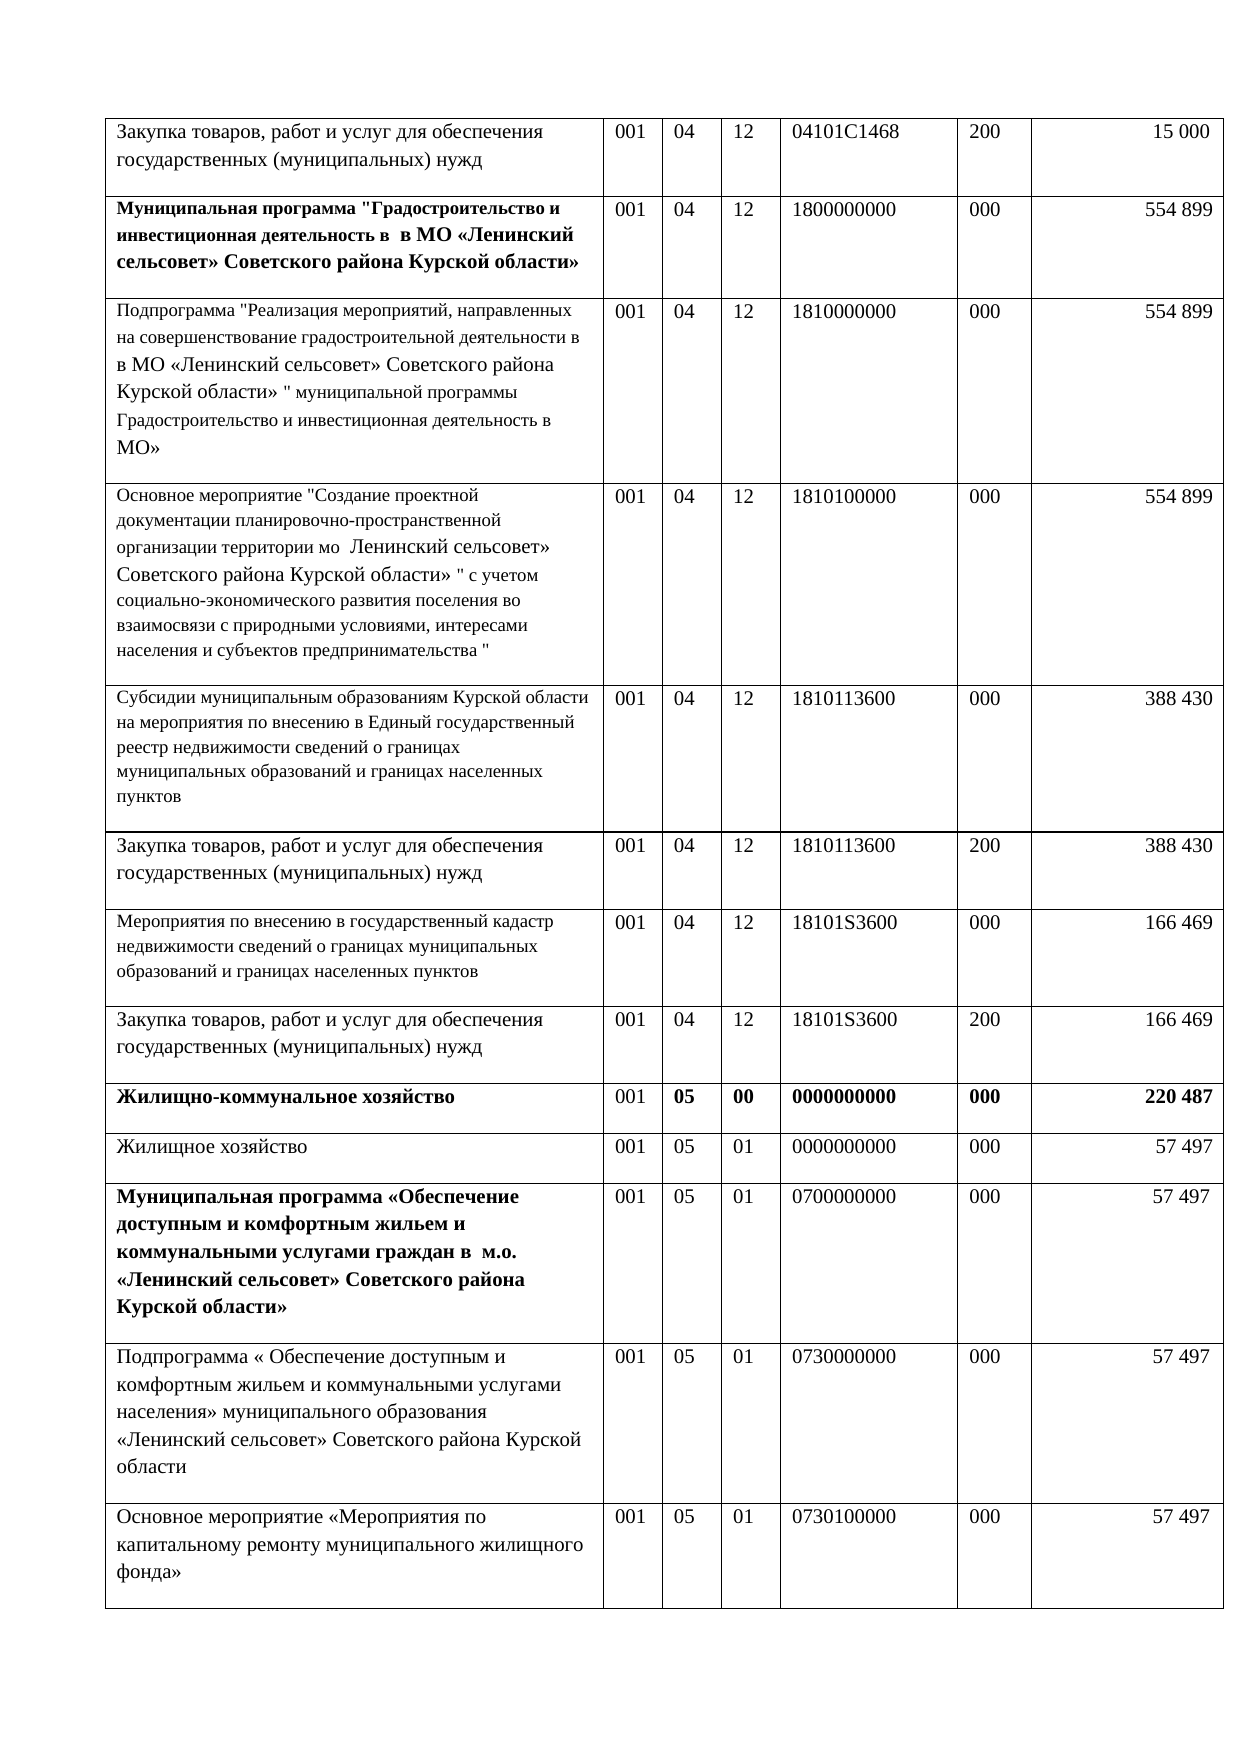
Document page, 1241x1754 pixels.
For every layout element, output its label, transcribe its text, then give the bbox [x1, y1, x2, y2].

table_cell Закупка товаров, работ и услуг для обеспечения государственных (муниципальных) нужд [106, 119, 603, 196]
table_cell 001 [604, 119, 662, 196]
table_cell 000 [958, 197, 1031, 298]
table_cell 0000000000 [781, 1084, 957, 1133]
table_cell Мероприятия по внесению в государственный кадастр недвижимости сведений о границах муниципальных образований и границах населенных пунктов [106, 910, 603, 1006]
table_cell 001 [604, 1344, 662, 1503]
table_cell 001 [604, 1084, 662, 1133]
table_cell 554 899 [1032, 484, 1223, 685]
table_cell 000 [958, 299, 1031, 483]
table_cell Муниципальная программа "Градостроительство и инвестиционная деятельность в в МО «Ленинский сельсовет» Советского района Курской области» [106, 197, 603, 298]
table_cell 000 [958, 1504, 1031, 1608]
table_cell 001 [604, 833, 662, 909]
table_cell 12 [722, 1007, 780, 1083]
table_cell 001 [604, 910, 662, 1006]
table_cell 12 [722, 833, 780, 909]
table_cell 04 [663, 686, 721, 831]
table_cell 01 [722, 1184, 780, 1343]
table_cell 05 [663, 1084, 721, 1133]
table_cell Подпрограмма "Реализация мероприятий, направленных на совершенствование градостроительной деятельности в в МО «Ленинский сельсовет» Советского района Курской области» " муниципальной программы Градостроительство и инвестиционная деятельность в МО» [106, 299, 603, 483]
table_cell 12 [722, 119, 780, 196]
table_cell 00 [722, 1084, 780, 1133]
table_cell 04 [663, 197, 721, 298]
table_cell 01 [722, 1344, 780, 1503]
table_cell 04 [663, 484, 721, 685]
table_cell 04 [663, 1007, 721, 1083]
table_cell 05 [663, 1184, 721, 1343]
table_cell 001 [604, 1184, 662, 1343]
table_cell 12 [722, 686, 780, 831]
table_cell 01 [722, 1134, 780, 1183]
table_cell 04 [663, 299, 721, 483]
table_cell 12 [722, 299, 780, 483]
table_cell 04101С1468 [781, 119, 957, 196]
table_cell 220 487 [1032, 1084, 1223, 1133]
table_cell 04 [663, 119, 721, 196]
table_cell Закупка товаров, работ и услуг для обеспечения государственных (муниципальных) нужд [106, 833, 603, 909]
table_cell 0730100000 [781, 1504, 957, 1608]
table_cell 200 [958, 1007, 1031, 1083]
table_cell 05 [663, 1134, 721, 1183]
table_cell Основное мероприятие "Создание проектной документации планировочно-пространственной организации территории мо Ленинский сельсовет» Советского района Курской области» " с учетом социально-экономического развития поселения во взаимосвязи с природными условиями, интересами населения и субъектов предпринимательства " [106, 484, 603, 685]
table_cell 05 [663, 1344, 721, 1503]
table_cell 554 899 [1032, 197, 1223, 298]
table_cell Закупка товаров, работ и услуг для обеспечения государственных (муниципальных) нужд [106, 1007, 603, 1083]
table_cell Подпрограмма « Обеспечение доступным и комфортным жильем и коммунальными услугами населения» муниципального образования «Ленинский сельсовет» Советского района Курской области [106, 1344, 603, 1503]
table_cell 04 [663, 910, 721, 1006]
table_cell 000 [958, 1084, 1031, 1133]
table_cell 000 [958, 484, 1031, 685]
table_cell 000 [958, 910, 1031, 1006]
table_cell 0000000000 [781, 1134, 957, 1183]
table_cell 388 430 [1032, 833, 1223, 909]
table_cell 200 [958, 119, 1031, 196]
table_cell 15 000 [1032, 119, 1223, 196]
table_cell 18101S3600 [781, 910, 957, 1006]
table_cell 0700000000 [781, 1184, 957, 1343]
table_cell 57 497 [1032, 1134, 1223, 1183]
table_cell 05 [663, 1504, 721, 1608]
table_cell 001 [604, 1134, 662, 1183]
table_cell 001 [604, 686, 662, 831]
table_cell 04 [663, 833, 721, 909]
table_cell 001 [604, 299, 662, 483]
table_cell Муниципальная программа «Обеспечение доступным и комфортным жильем и коммунальными услугами граждан в м.о. «Ленинский сельсовет» Советского района Курской области» [106, 1184, 603, 1343]
table_cell 001 [604, 484, 662, 685]
table_cell 166 469 [1032, 1007, 1223, 1083]
table_cell 12 [722, 484, 780, 685]
table_cell Жилищно-коммунальное хозяйство [106, 1084, 603, 1133]
table_cell 001 [604, 197, 662, 298]
table_cell 1810113600 [781, 833, 957, 909]
table_cell 12 [722, 910, 780, 1006]
table_cell 01 [722, 1504, 780, 1608]
table_cell 1810113600 [781, 686, 957, 831]
table_cell 0730000000 [781, 1344, 957, 1503]
table_cell 57 497 [1032, 1504, 1223, 1608]
table_cell 1800000000 [781, 197, 957, 298]
table_cell 12 [722, 197, 780, 298]
table_cell 000 [958, 1344, 1031, 1503]
table_cell 000 [958, 1184, 1031, 1343]
table_cell 1810000000 [781, 299, 957, 483]
table_cell 57 497 [1032, 1184, 1223, 1343]
table_cell 57 497 [1032, 1344, 1223, 1503]
table_cell 18101S3600 [781, 1007, 957, 1083]
table_cell 000 [958, 1134, 1031, 1183]
table_cell 1810100000 [781, 484, 957, 685]
table_cell Жилищное хозяйство [106, 1134, 603, 1183]
table_cell Основное мероприятие «Мероприятия по капитальному ремонту муниципального жилищного фонда» [106, 1504, 603, 1608]
table_cell 001 [604, 1504, 662, 1608]
table_cell 388 430 [1032, 686, 1223, 831]
table_cell Субсидии муниципальным образованиям Курской области на мероприятия по внесению в Единый государственный реестр недвижимости сведений о границах муниципальных образований и границах населенных пунктов [106, 686, 603, 831]
table_cell 200 [958, 833, 1031, 909]
table_cell 166 469 [1032, 910, 1223, 1006]
table_cell 001 [604, 1007, 662, 1083]
table_cell 000 [958, 686, 1031, 831]
table_cell 554 899 [1032, 299, 1223, 483]
